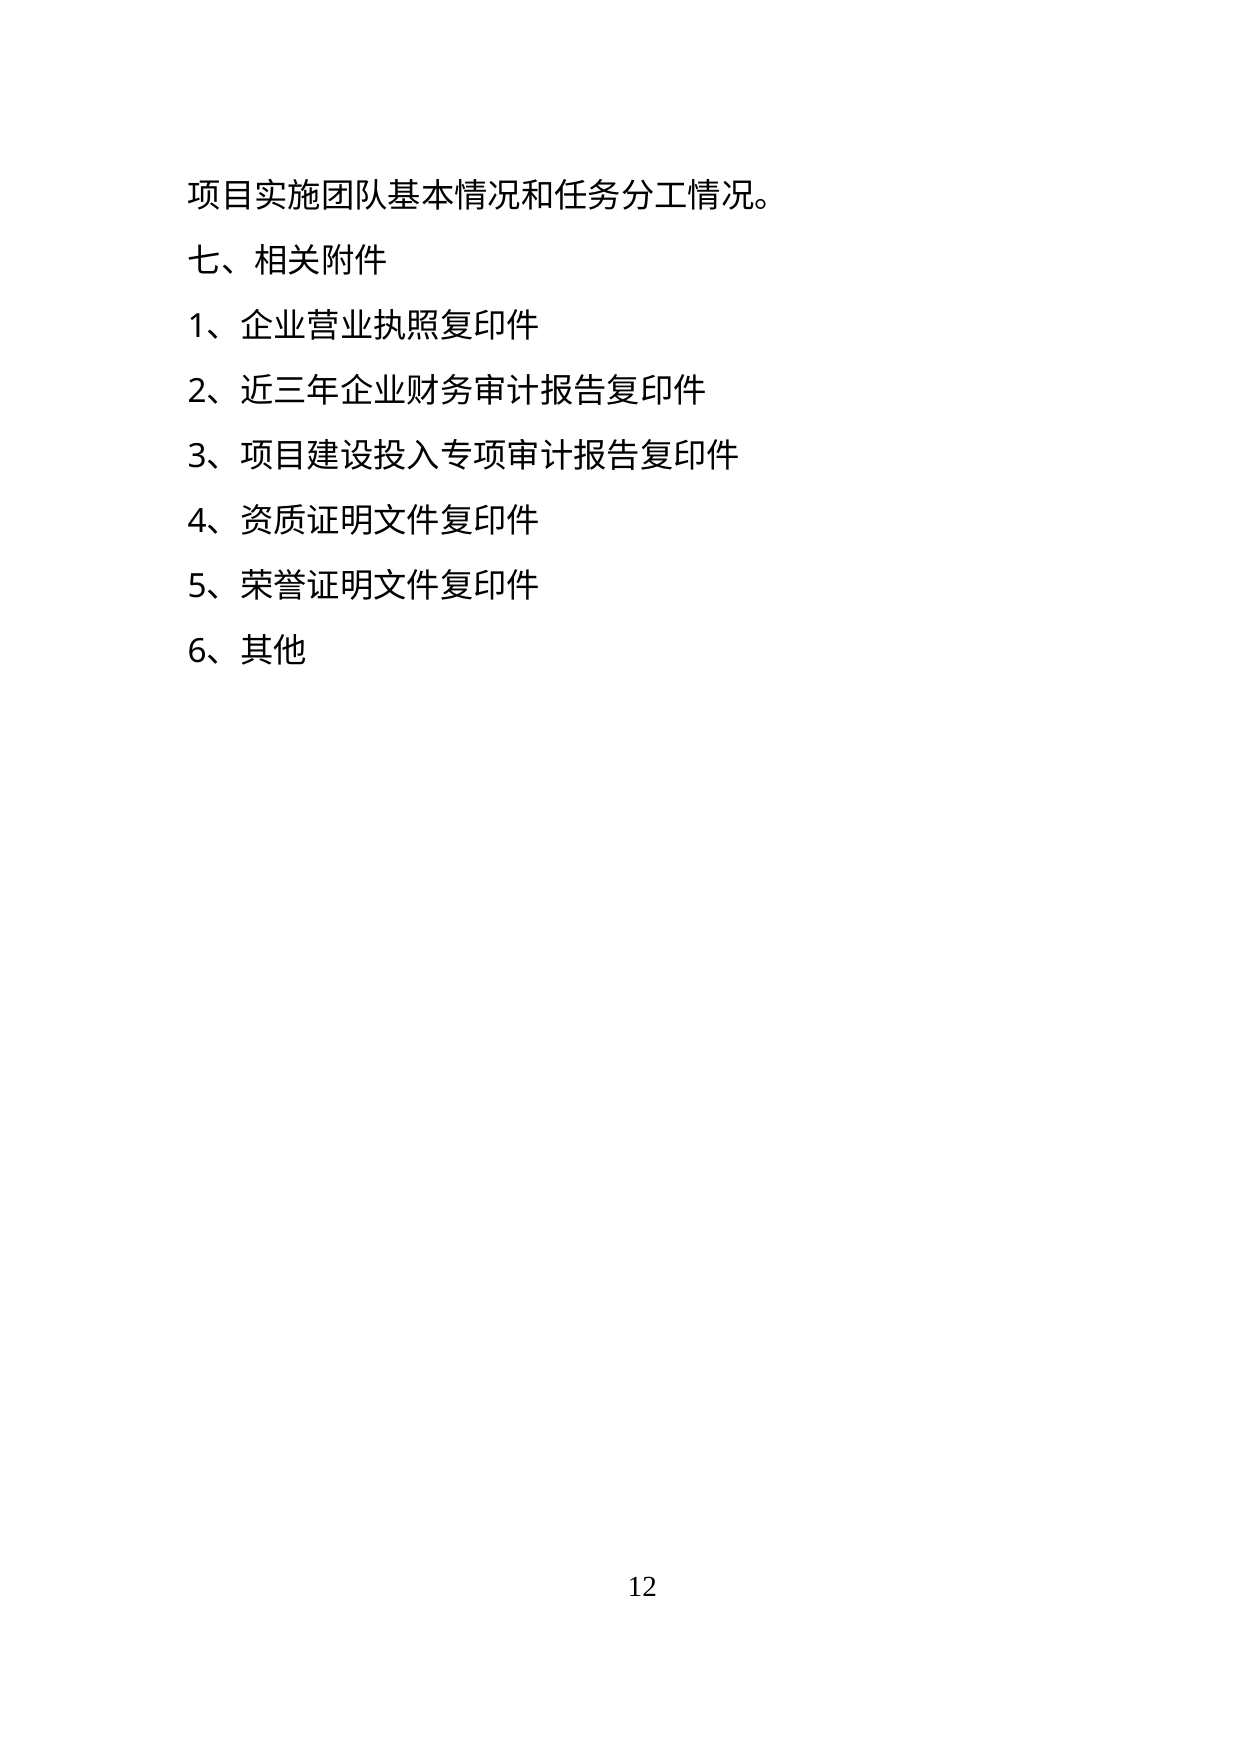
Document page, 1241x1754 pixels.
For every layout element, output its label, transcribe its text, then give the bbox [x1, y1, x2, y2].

text 项目实施团队基本情况和任务分工情况。 [187, 161, 1053, 226]
text 6、其他 [187, 616, 1053, 681]
text 5、荣誉证明文件复印件 [187, 551, 1053, 616]
text 3、项目建设投入专项审计报告复印件 [187, 421, 1053, 486]
text 1、企业营业执照复印件 [187, 291, 1053, 356]
text 4、资质证明文件复印件 [187, 486, 1053, 551]
text 2、近三年企业财务审计报告复印件 [187, 356, 1053, 421]
text 七、相关附件 [187, 226, 1053, 291]
